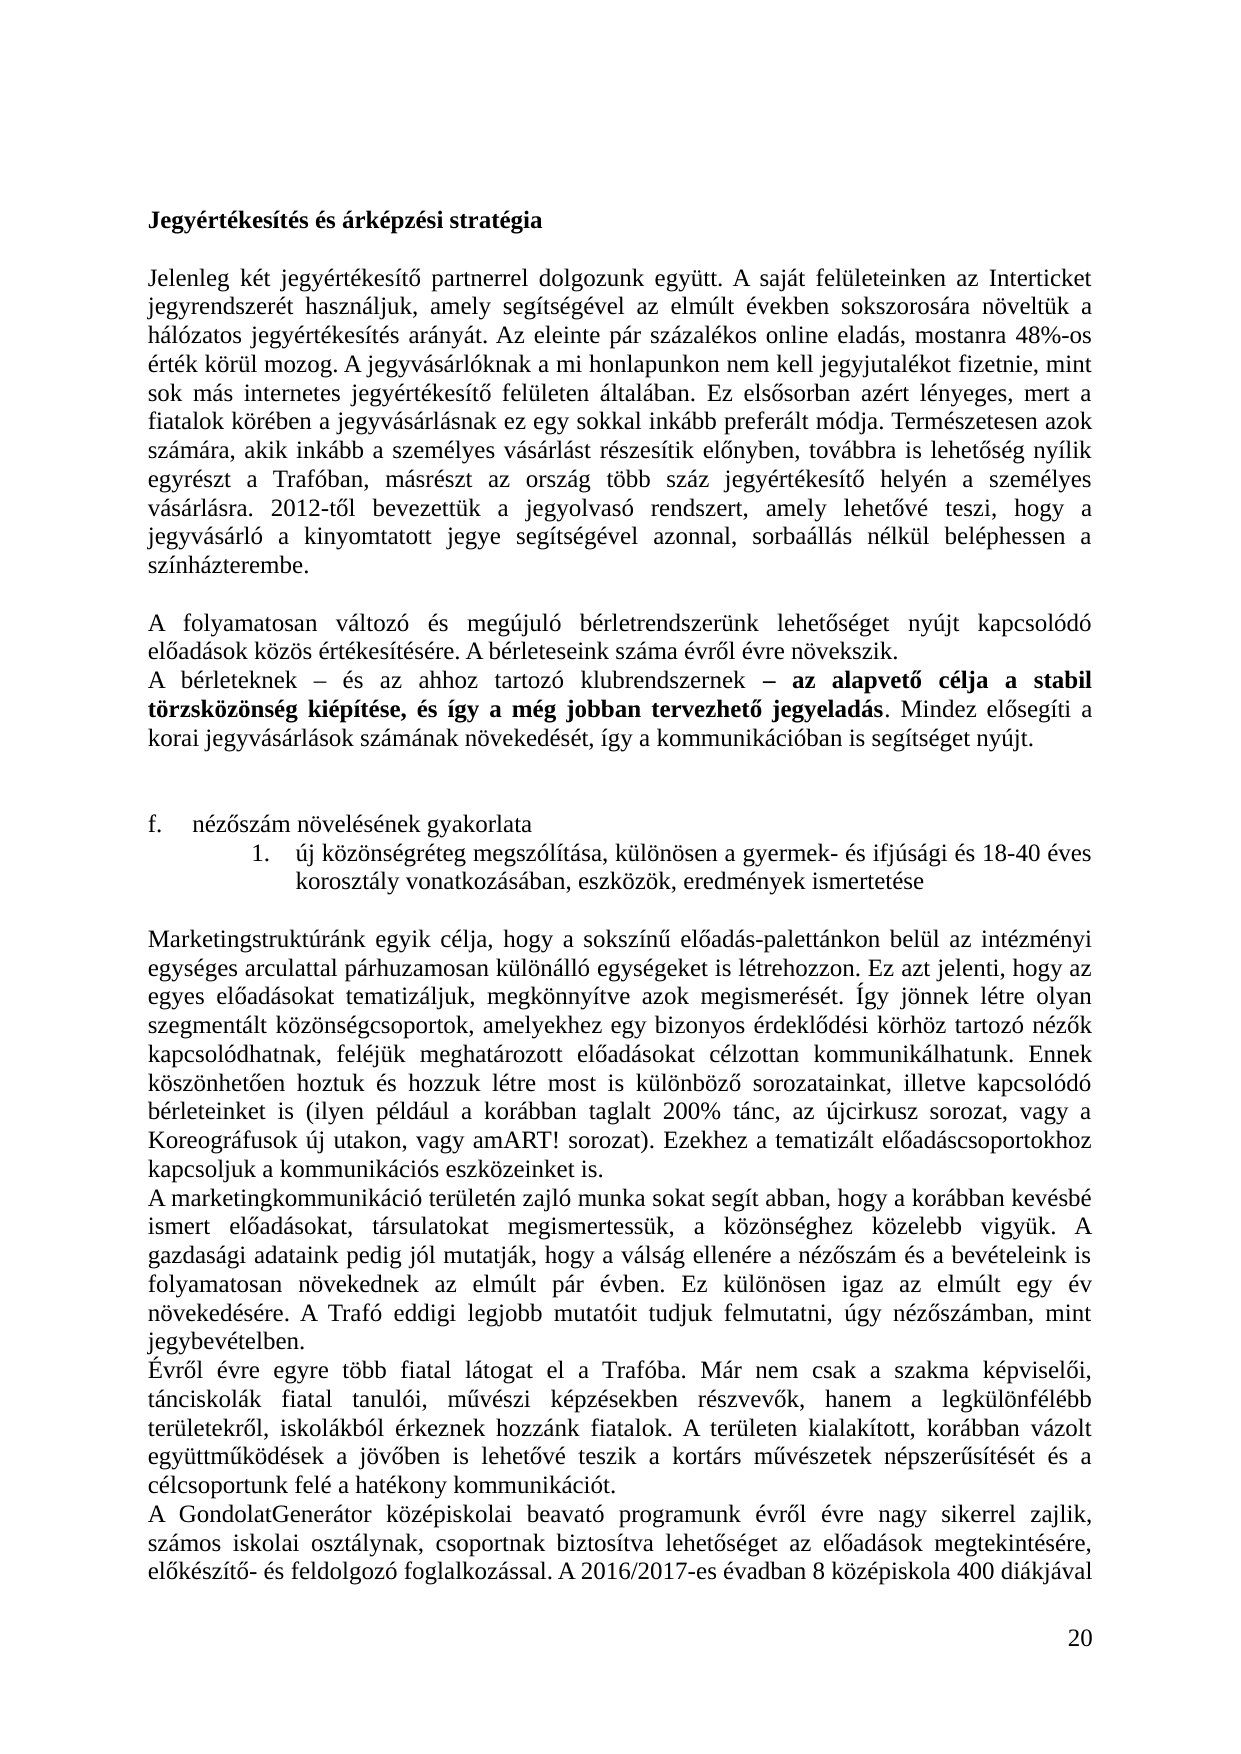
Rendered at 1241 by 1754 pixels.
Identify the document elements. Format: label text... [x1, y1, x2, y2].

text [148, 1499, 1093, 1585]
text A folyamatosan változó és megújuló bérletrendszerünk lehetőséget nyújt kapcsolódó előadások közös értékesítésére. A bérleteseink száma évről évre növekszik. [148, 608, 1093, 665]
text A marketingkommunikáció területén zajló munka sokat segít abban, hogy a korábban kevésbé ismert előadásokat, társulatokat megismertessük, a közönséghez közelebb vigyük. A gazdasági adataink pedig jól mutatják, hogy a válság ellenére a nézőszám és a bevételeink is folyamatosan növekednek az elmúlt pár évben. Ez különösen igaz az elmúlt egy év növekedésére. A Trafó eddigi legjobb mutatóit tudjuk felmutatni, úgy nézőszámban, mint jegybevételben. [148, 1183, 1093, 1355]
list új közönségréteg megszólítása, különösen a gyermek- és ifjúsági és 18-40 éves korosztály vonatkozásában, eszközök, eredmények ismertetése [251, 838, 1093, 895]
text Jelenleg két jegyértékesítő partnerrel dolgozunk együtt. A saját felületeinken az Interticket jegyrendszerét használjuk, amely segítségével az elmúlt években sokszorosára növeltük a hálózatos jegyértékesítés arányát. Az eleinte pár százalékos online eladás, mostanra 48%-os érték körül mozog. A jegyvásárlóknak a mi honlapunkon nem kell jegyjutalékot fizetnie, mint sok más internetes jegyértékesítő felületen általában. Ez elsősorban azért lényeges, mert a fiatalok körében a jegyvásárlásnak ez egy sokkal inkább preferált módja. Természetesen azok számára, akik inkább a személyes vásárlást részesítik előnyben, továbbra is lehetőség nyílik egyrészt a Trafóban, másrészt az ország több száz jegyértékesítő helyén a személyes vásárlásra. 2012-től bevezettük a jegyolvasó rendszert, amely lehetővé teszi, hogy a jegyvásárló a kinyomtatott jegye segítségével azonnal, sorbaállás nélkül beléphessen a színházterembe. [148, 263, 1093, 579]
list nézőszám növelésének gyakorlata [148, 809, 1093, 838]
text Jegyértékesítés és árképzési stratégia [148, 205, 1093, 234]
text Évről évre egyre több fiatal látogat el a Trafóba. Már nem csak a szakma képviselői, tánciskolák fiatal tanulói, művészi képzésekben részvevők, hanem a legkülönfélébb területekről, iskolákból érkeznek hozzánk fiatalok. A területen kialakított, korábban vázolt együttműködések a jövőben is lehetővé teszik a kortárs művészetek népszerűsítését és a célcsoportunk felé a hatékony kommunikációt. [148, 1355, 1093, 1499]
text A bérleteknek – és az ahhoz tartozó klubrendszernek – az alapvető célja a stabil törzsközönség kiépítése, és így a még jobban tervezhető jegyeladás. Mindez elősegíti a korai jegyvásárlások számának növekedését, így a kommunikációban is segítséget nyújt. [148, 665, 1093, 751]
text Marketingstruktúránk egyik célja, hogy a sokszínű előadás-palettánkon belül az intézményi egységes arculattal párhuzamosan különálló egységeket is létrehozzon. Ez azt jelenti, hogy az egyes előadásokat tematizáljuk, megkönnyítve azok megismerését. Így jönnek létre olyan szegmentált közönségcsoportok, amelyekhez egy bizonyos érdeklődési körhöz tartozó nézők kapcsolódhatnak, feléjük meghatározott előadásokat célzottan kommunikálhatunk. Ennek köszönhetően hoztuk és hozzuk létre most is különböző sorozatainkat, illetve kapcsolódó bérleteinket is (ilyen például a korábban taglalt 200% tánc, az újcirkusz sorozat, vagy a Koreográfusok új utakon, vagy amART! sorozat). Ezekhez a tematizált előadáscsoportokhoz kapcsoljuk a kommunikációs eszközeinket is. [148, 924, 1093, 1183]
